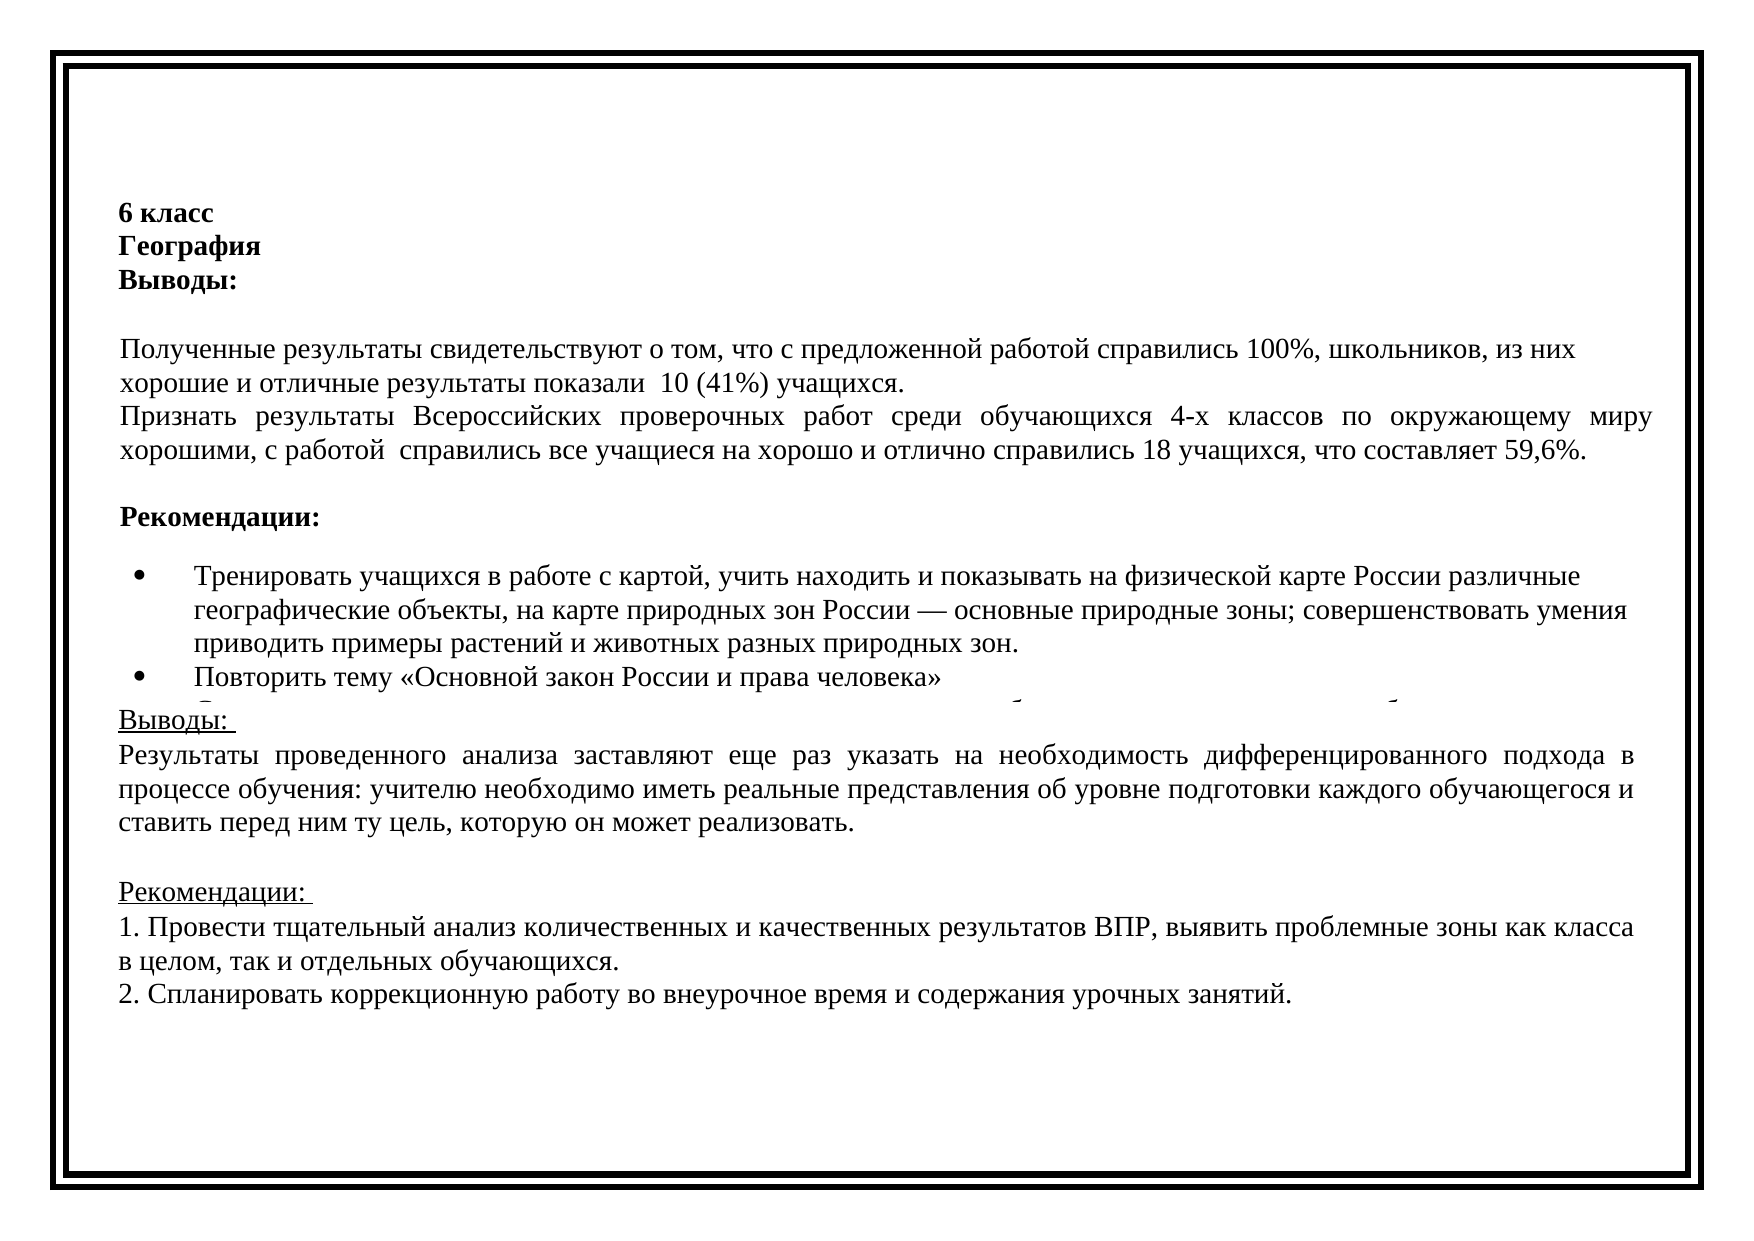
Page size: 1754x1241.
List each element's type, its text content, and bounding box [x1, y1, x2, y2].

text Выводы: [118, 262, 1636, 296]
text Рекомендации: [118, 874, 1636, 907]
text Результаты проведенного анализа заставляют еще раз указать на необходимость дифференцированного подхода в процессе обучения: учителю необходимо иметь реальные представления об уровне подготовки каждого обучающегося и ставить перед ним ту цель, которую он может реализовать. [118, 737, 1636, 838]
text Выводы: [118, 702, 1636, 736]
text 6 класс [118, 195, 1636, 228]
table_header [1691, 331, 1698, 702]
text 1. Провести тщательный анализ количественных и качественных результатов ВПР, выявить проблемные зоны как класса в целом, так и отдельных обучающихся. [118, 909, 1636, 976]
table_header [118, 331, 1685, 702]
text География [118, 228, 1636, 262]
text 2. Спланировать коррекционную работу во внеурочное время и содержания урочных занятий. [118, 976, 1636, 1010]
